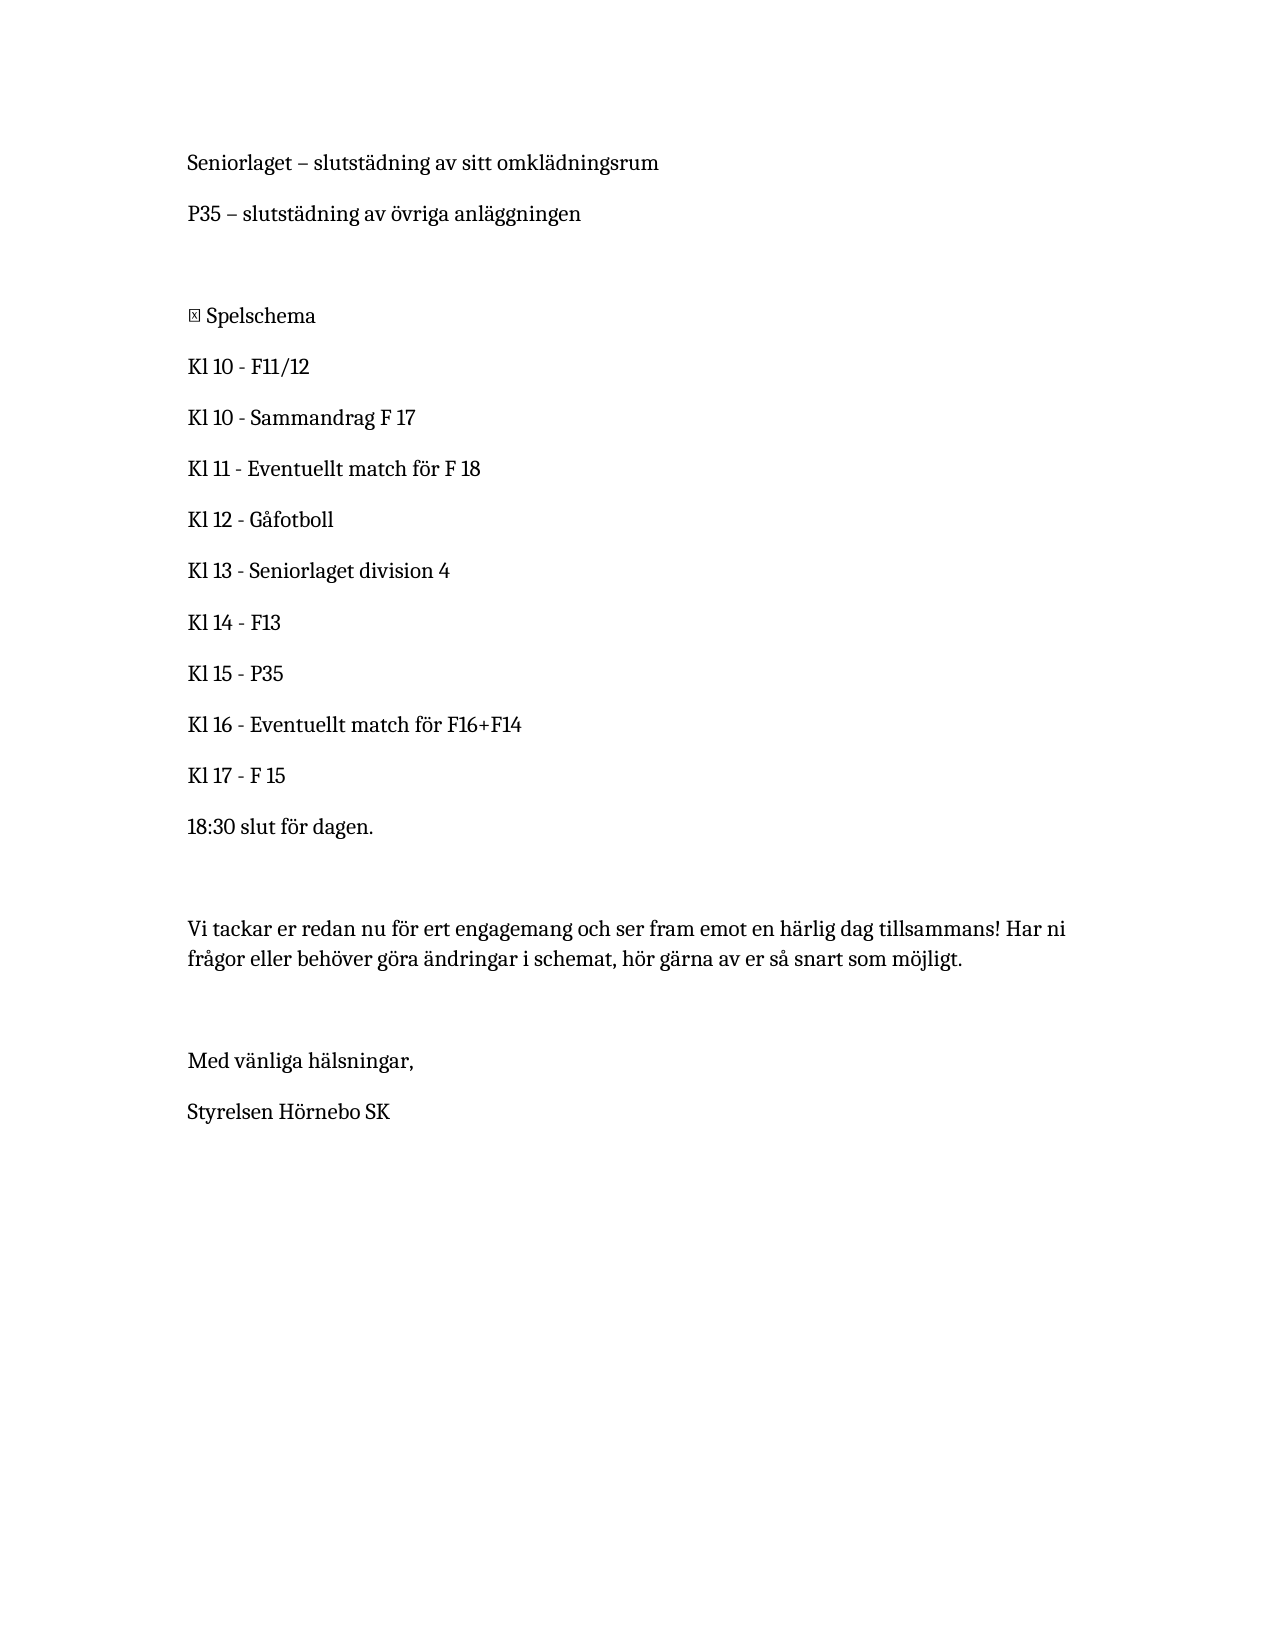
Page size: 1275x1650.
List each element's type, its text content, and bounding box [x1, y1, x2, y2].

text 18:30 slut för dagen. [187, 813, 1087, 840]
text Styrelsen Hörnebo SK [187, 1099, 1087, 1125]
text Kl 15 - P35 [187, 660, 1087, 687]
text Vi tackar er redan nu för ert engagemang och ser fram emot en härlig dag tillsammans! Har ni frågor eller behöver göra ändringar i schemat, hör gärna av er så snart som möjligt. [187, 916, 1087, 972]
text Kl 10 - Sammandrag F 17 [187, 405, 1087, 432]
text Kl 13 - Seniorlaget division 4 [187, 558, 1087, 585]
text Kl 10 - F11/12 [187, 354, 1087, 381]
text Seniorlaget – slutstädning av sitt omklädningsrum [187, 150, 1087, 176]
text Kl 12 - Gåfotboll [187, 507, 1087, 534]
text Kl 17 - F 15 [187, 762, 1087, 789]
text Kl 14 - F13 [187, 609, 1087, 636]
text P35 – slutstädning av övriga anläggningen [187, 201, 1087, 227]
text Kl 16 - Eventuellt match för F16+F14 [187, 711, 1087, 738]
text Med vänliga hälsningar, [187, 1048, 1087, 1074]
text 📅 Spelschema [187, 303, 1087, 329]
text Kl 11 - Eventuellt match för F 18 [187, 456, 1087, 483]
